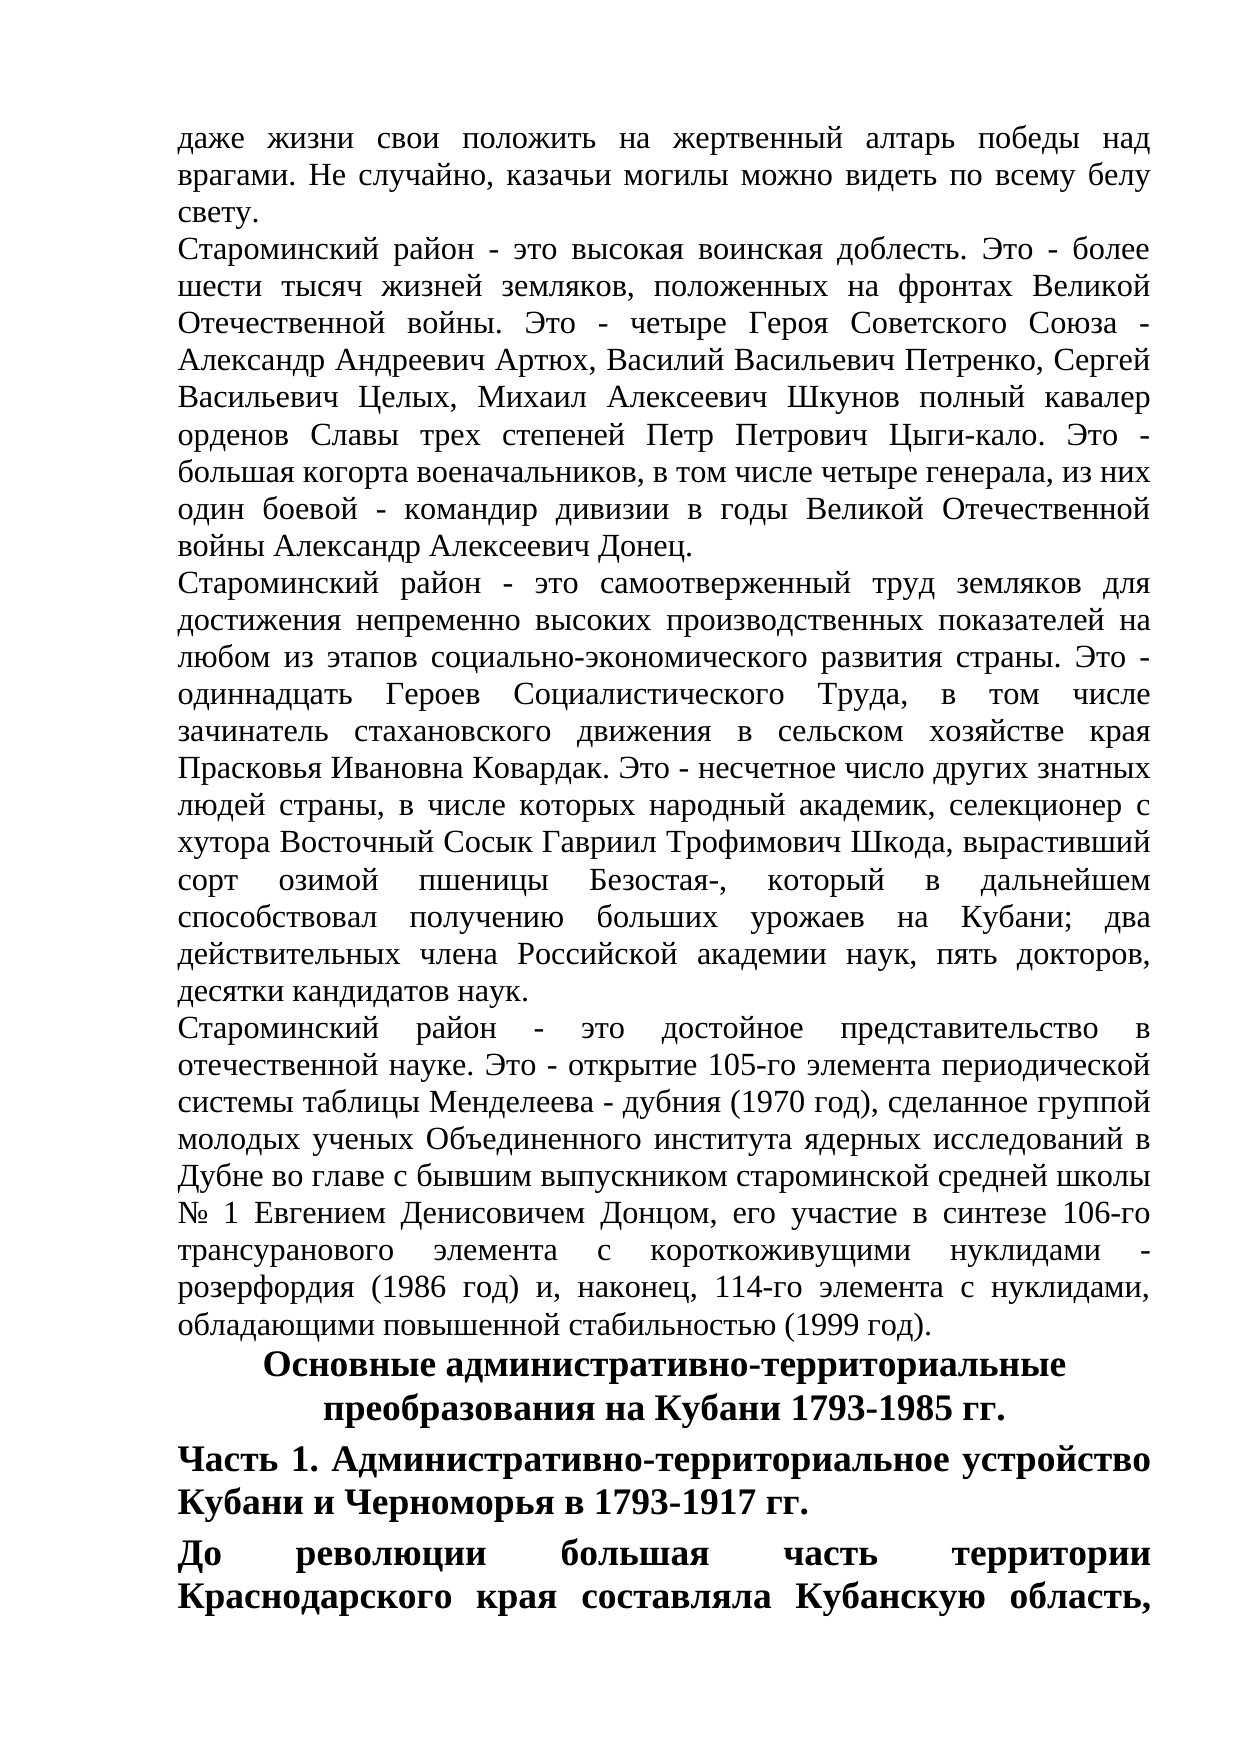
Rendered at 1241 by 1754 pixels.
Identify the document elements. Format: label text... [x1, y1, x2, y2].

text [177, 1530, 1152, 1616]
text Часть 1. Административно-территориальное устройство Кубани и Черноморья в 1793-1917 гг. [177, 1436, 1152, 1522]
text Староминский район - это достойное представительство в отечественной науке. Это - открытие 105-го элемента периодической системы таблицы Менделеева - дубния (1970 год), сделанное группой молодых ученых Объединенного института ядерных исследований в Дубне во главе с бывшим выпускником староминской средней школы № 1 Евгением Денисовичем Донцом, его участие в синтезе 106-го трансуранового элемента с короткоживущими нуклидами - розерфордия (1986 год) и, наконец, 114-го элемента с нуклидами, обладающими повышенной стабильностью (1999 год). [177, 1008, 1152, 1342]
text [177, 118, 1152, 229]
text Староминский район - это самоотверженный труд земляков для достижения непременно высоких производственных показателей на любом из этапов социально-экономического развития страны. Это - одиннадцать Героев Социалистического Труда, в том числе зачинатель стахановского движения в сельском хозяйстве края Прасковья Ивановна Ковардак. Это - несчетное число других знатных людей страны, в числе которых народный академик, селекционер с хутора Восточный Сосык Гавриил Трофимович Шкода, вырастивший сорт озимой пшеницы Безостая-, который в дальнейшем способствовал получению больших урожаев на Кубани; два действительных члена Российской академии наук, пять докторов, десятки кандидатов наук. [177, 563, 1152, 1008]
text Основные административно-территориальные преобразования на Кубани 1793-1985 гг. [177, 1342, 1152, 1428]
text Староминский район - это высокая воинская доблесть. Это - более шести тысяч жизней земляков, положенных на фронтах Великой Отечественной войны. Это - четыре Героя Советского Союза - Александр Андреевич Артюх, Василий Васильевич Петренко, Сергей Васильевич Целых, Михаил Алексеевич Шкунов полный кавалер орденов Славы трех степеней Петр Петрович Цыги-кало. Это - большая когорта военачальников, в том числе четыре генерала, из них один боевой - командир дивизии в годы Великой Отечественной войны Александр Алексеевич Донец. [177, 229, 1152, 563]
